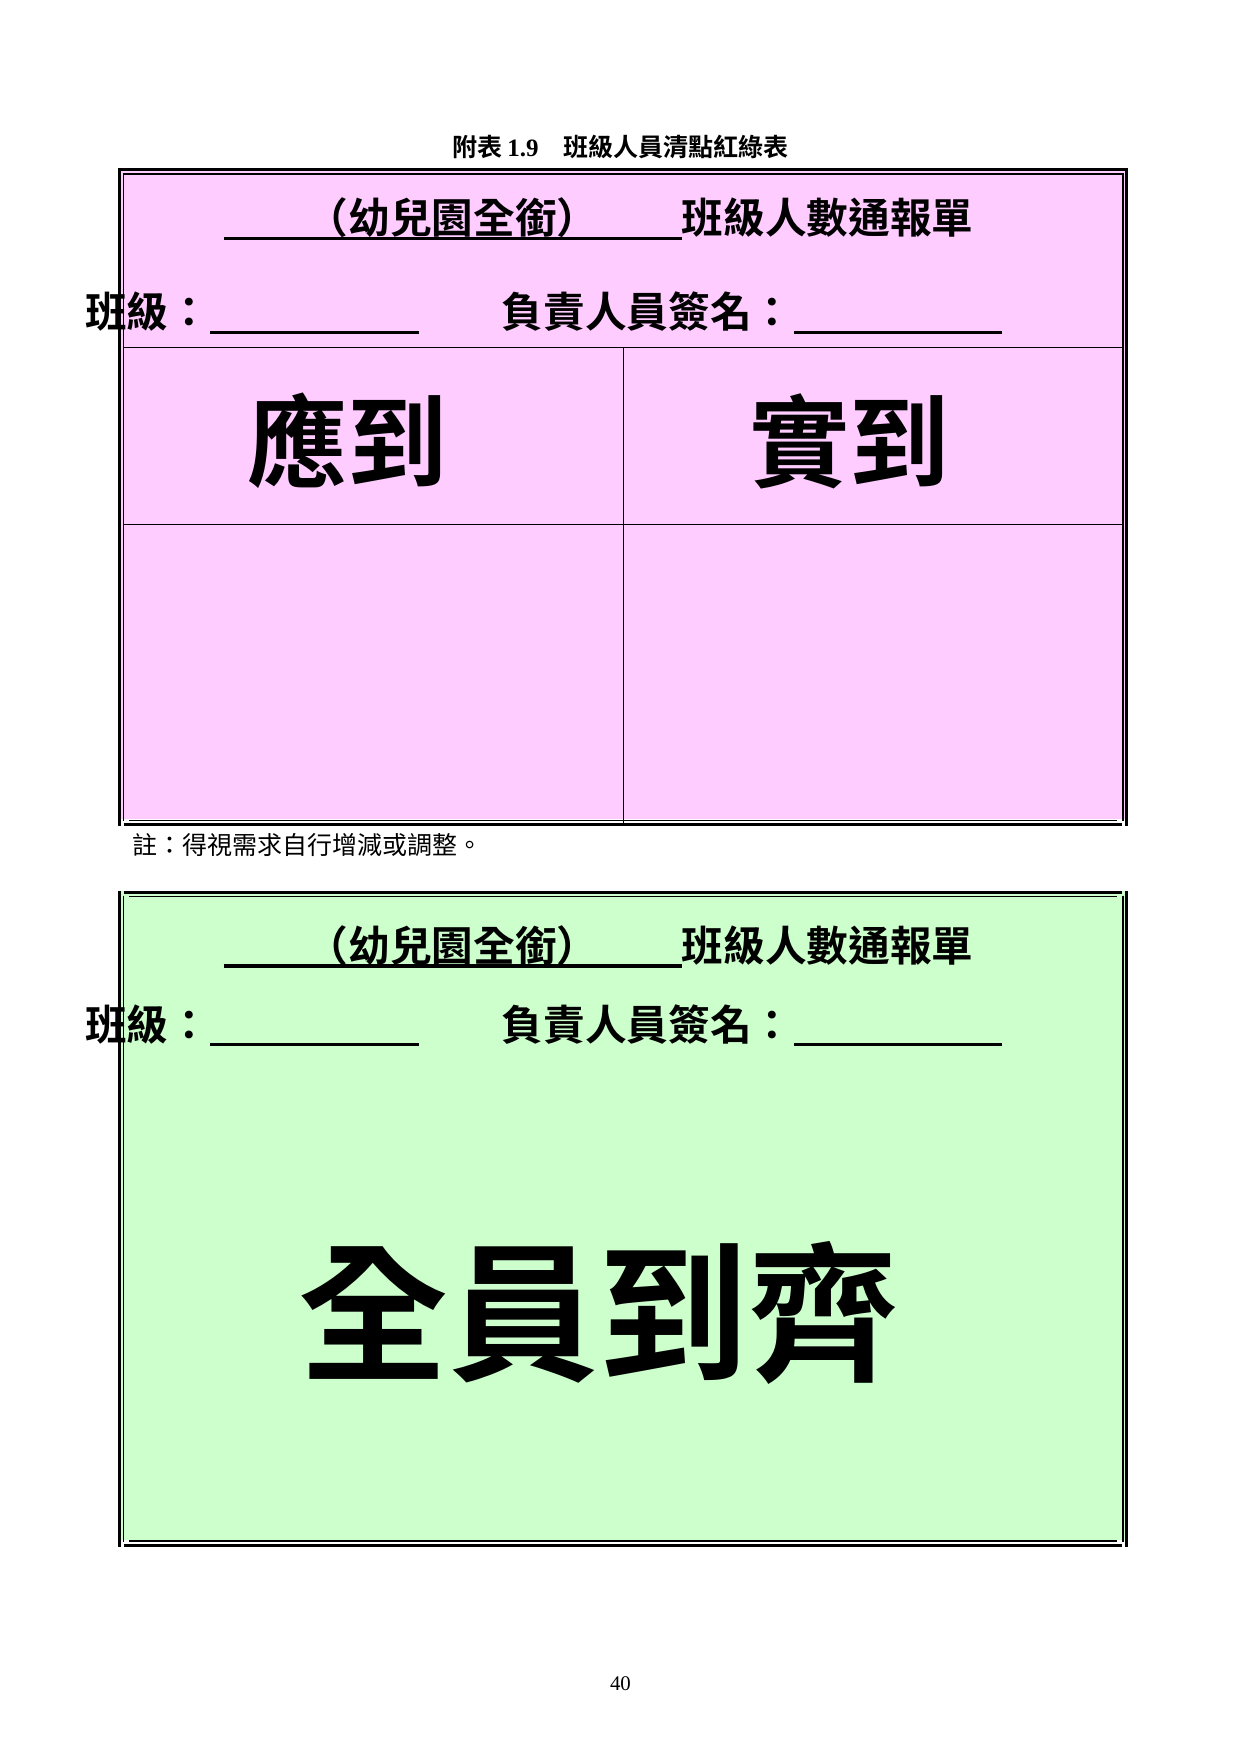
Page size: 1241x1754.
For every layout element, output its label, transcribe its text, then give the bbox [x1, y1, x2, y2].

table_cell [624, 525, 1122, 819]
table_cell 註：得視需求自行增減或調整。 [121, 820, 1125, 891]
table_header （幼兒園全銜） 班級人數通報單 班級： 負責人員簽名： [124, 175, 1122, 347]
table_cell （幼兒園全銜） 班級人數通報單 班級： 負責人員簽名： [121, 891, 1125, 1068]
table_cell 應到 [124, 348, 623, 524]
table_cell 實到 [624, 348, 1122, 524]
table_cell 全員到齊 [124, 1068, 1122, 1540]
table_cell [124, 525, 623, 819]
text 附表1.9 班級人員清點紅綠表 [118, 127, 1122, 164]
table_cell [121, 1540, 1125, 1575]
